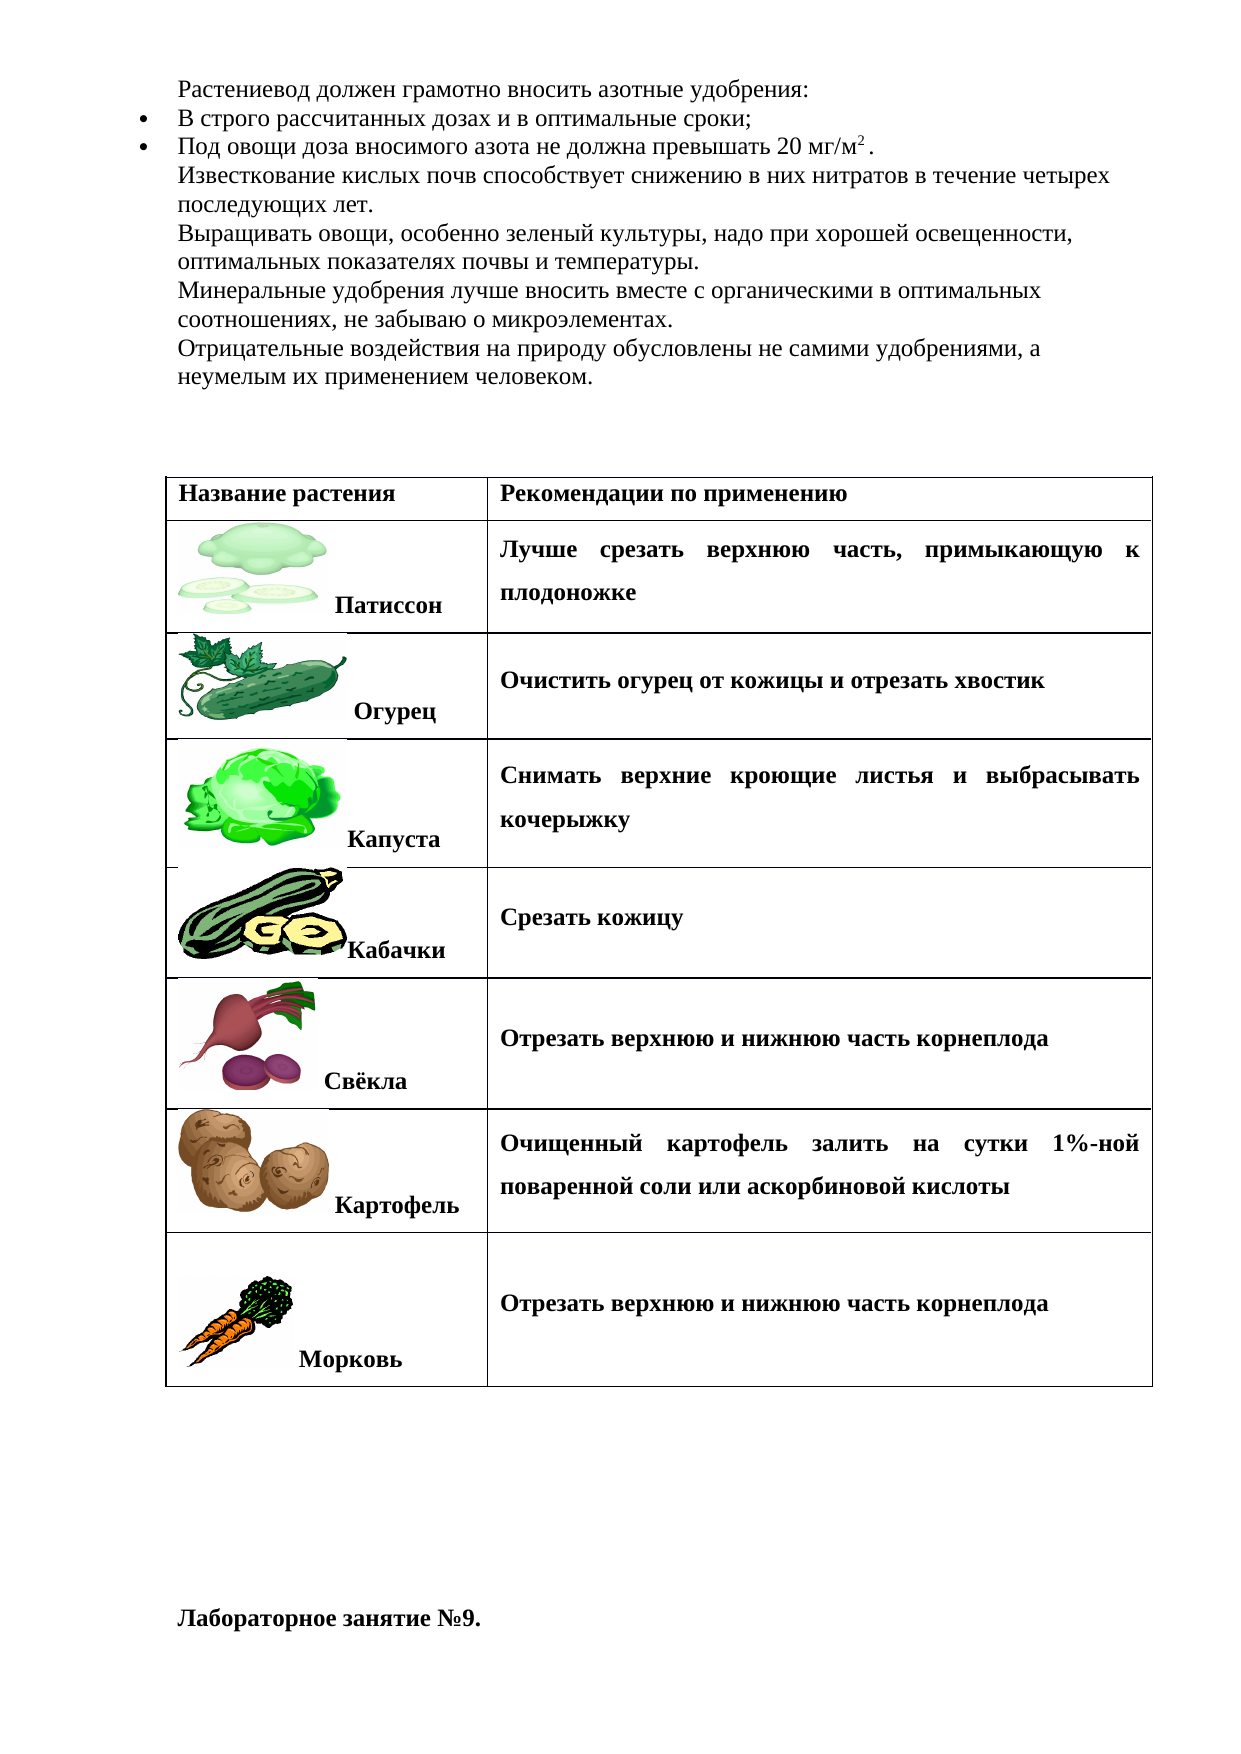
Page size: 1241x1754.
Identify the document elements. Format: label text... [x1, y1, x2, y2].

text Лабораторное занятие №9. [177, 1603, 1152, 1632]
list В строго рассчитанных дозах и в оптимальные сроки; [140, 103, 1152, 131]
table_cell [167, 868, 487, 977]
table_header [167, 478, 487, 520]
text Растениевод должен грамотно вносить азотные удобрения: [177, 74, 1152, 103]
text Отрицательные воздействия на природу обусловлены не самими удобрениями, а неумелым их применением человеком. [177, 333, 1152, 390]
text Минеральные удобрения лучше вносить вместе с органическими в оптимальных соотношениях, не забываю о микроэлементах. [177, 275, 1152, 333]
picture [178, 521, 329, 614]
text Известкование кислых почв способствует снижению в них нитратов в течение четырех последующих лет. [177, 160, 1152, 218]
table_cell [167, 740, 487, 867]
list Под овощи доза вносимого азота не должна превышать 20 мг/м2 . [140, 131, 1152, 160]
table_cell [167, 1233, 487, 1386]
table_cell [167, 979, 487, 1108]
picture [178, 633, 347, 720]
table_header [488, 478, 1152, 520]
picture [178, 1276, 293, 1367]
text Выращивать овощи, особенно зеленый культуры, надо при хорошей освещенности, оптимальных показателях почвы и температуры. [177, 218, 1152, 275]
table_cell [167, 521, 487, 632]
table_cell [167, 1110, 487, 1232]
picture [178, 739, 347, 848]
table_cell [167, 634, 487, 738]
picture [178, 867, 347, 959]
picture [178, 978, 318, 1090]
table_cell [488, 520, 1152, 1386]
picture [178, 1109, 329, 1213]
